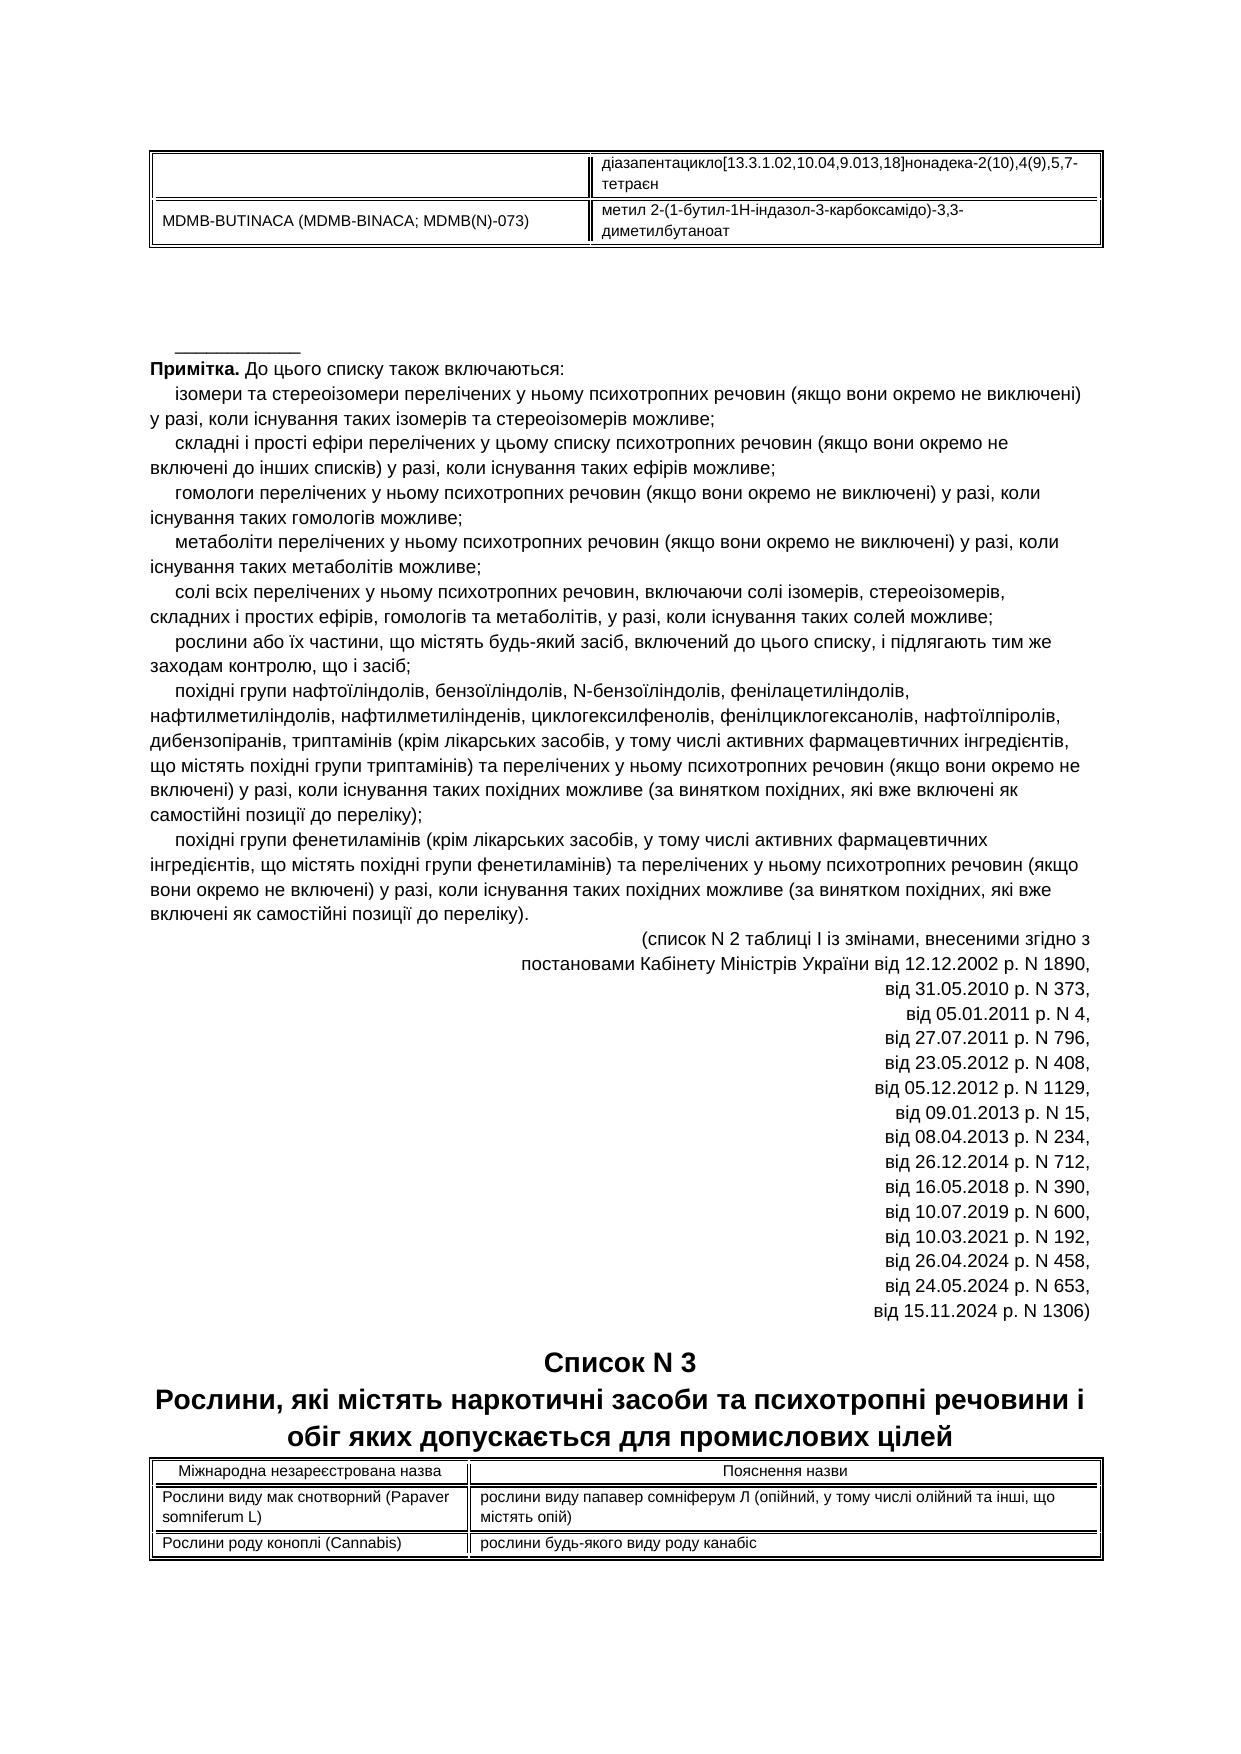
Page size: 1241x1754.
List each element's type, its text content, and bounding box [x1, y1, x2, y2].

text похідні групи фенетиламінів (крім лікарських засобів, у тому числі активних фармацевтичних інгредієнтів, що містять похідні групи фенетиламінів) та перелічених у ньому психотропних речовин (якщо вони окремо не включені) у разі, коли існування таких похідних можливе (за винятком похідних, які вже включені як самостійні позиції до переліку). [150, 829, 1090, 925]
text рослини або їх частини, що містять будь-який засіб, включений до цього списку, і підлягають тим же заходам контролю, що і засіб; [150, 631, 1090, 677]
table_cell рослини будь-якого виду роду канабіс [469, 1530, 1100, 1556]
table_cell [590, 152, 1100, 197]
text складні і прості ефіри перелічених у цьому списку психотропних речовин (якщо вони окремо не включені до інших списків) у разі, коли існування таких ефірів можливе; [150, 432, 1090, 478]
table_cell Рослини роду коноплі (Cannabis) [153, 1530, 469, 1556]
text ____________ Примітка. До цього списку також включаються: [150, 333, 1090, 379]
text метаболіти перелічених у ньому психотропних речовин (якщо вони окремо не виключені) у разі, коли існування таких метаболітів можливе; [150, 531, 1090, 578]
table_cell MDMB-BUTINACA (MDMB-BINACA; MDMB(N)-073) [151, 197, 590, 243]
text похідні групи нафтоїліндолів, бензоїліндолів, N-бензоїліндолів, фенілацетиліндолів, нафтилметиліндолів, нафтилметилінденів, циклогексилфенолів, фенілциклогексанолів, нафтоїлпіролів, дибензопіранів, триптамінів (крім лікарських засобів, у тому числі активних фармацевтичних інгредієнтів, що містять похідні групи триптамінів) та перелічених у ньому психотропних речовин (якщо вони окремо не включені) у разі, коли існування таких похідних можливе (за винятком похідних, які вже включені як самостійні позиції до переліку); [150, 680, 1090, 826]
text (список N 2 таблиці I із змінами, внесеними згідно з постановами Кабінету Міністрів України від 12.12.2002 р. N 1890, від 31.05.2010 р. N 373, від 05.01.2011 р. N 4, від 27.07.2011 р. N 796, від 23.05.2012 р. N 408, від 05.12.2012 р. N 1129, від 09.01.2013 р. N 15, від 08.04.2013 р. N 234, від 26.12.2014 р. N 712, від 16.05.2018 р. N 390, від 10.07.2019 р. N 600, від 10.03.2021 р. N 192, від 26.04.2024 р. N 458, від 24.05.2024 р. N 653, від 15.11.2024 р. N 1306) [150, 928, 1090, 1321]
text солі всіх перелічених у ньому психотропних речовин, включаючи солі ізомерів, стереоізомерів, складних і простих ефірів, гомологів та метаболітів, у разі, коли існування таких солей можливе; [150, 581, 1090, 627]
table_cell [153, 154, 590, 197]
table_header Пояснення назви [469, 1461, 1100, 1483]
text гомологи перелічених у ньому психотропних речовин (якщо вони окремо не виключені) у разі, коли існування таких гомологів можливе; [150, 482, 1090, 528]
subtitle Список N 3 Рослини, які містять наркотичні засоби та психотропні речовини і обіг яких допускається для промислових цілей [150, 1346, 1090, 1452]
table_header Міжнародна незареєстрована назва [151, 1459, 469, 1483]
table_cell рослини виду папавер сомніферум Л (опійний, у тому числі олійний та інші, що містять опій) [469, 1483, 1102, 1530]
table_cell метил 2-(1-бутил-1Н-індазол-3-карбоксамідо)-3,3-диметилбутаноат [590, 197, 1102, 243]
table_cell Рослини виду мак снотворний (Papaver somniferum L) [151, 1483, 469, 1530]
text ізомери та стереоізомери перелічених у ньому психотропних речовин (якщо вони окремо не виключені) у разі, коли існування таких ізомерів та стереоізомерів можливе; [150, 383, 1090, 429]
